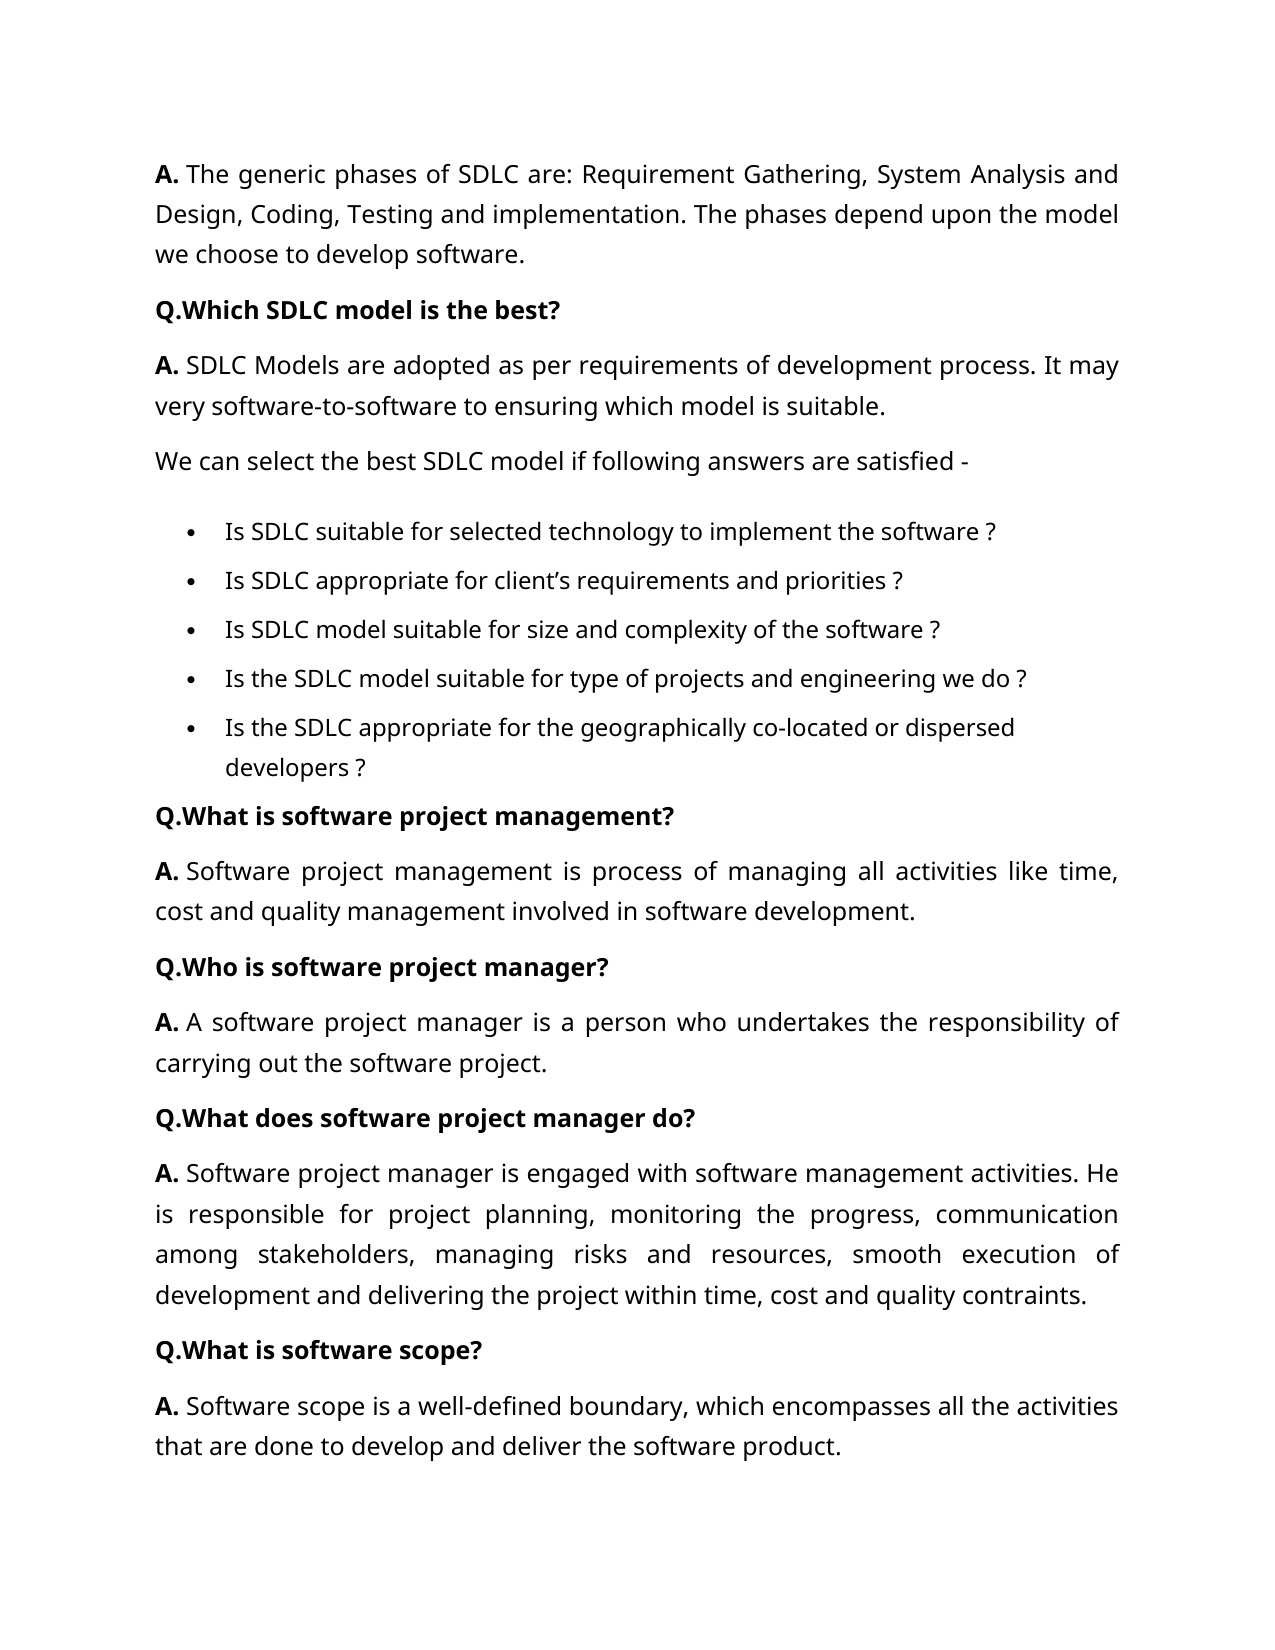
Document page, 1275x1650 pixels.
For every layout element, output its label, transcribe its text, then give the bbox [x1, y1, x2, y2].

text A. Software scope is a well-defined boundary, which encompasses all the activities that are done to develop and deliver the software product. [155, 1382, 1120, 1463]
text Q.What does software project manager do? [155, 1094, 1120, 1135]
text A. Software project management is process of managing all activities like time, cost and quality management involved in software development. [155, 847, 1120, 928]
list Is SDLC model suitable for size and complexity of the software ? [187, 605, 1125, 645]
text Q.What is software scope? [155, 1326, 1120, 1367]
list Is SDLC appropriate for client’s requirements and priorities ? [187, 556, 1125, 596]
list Is SDLC suitable for selected technology to implement the software ? [187, 507, 1125, 547]
text Q.Who is software project manager? [155, 943, 1120, 983]
list Is the SDLC appropriate for the geographically co-located or dispersed developers ? [187, 702, 1125, 783]
text A. SDLC Models are adopted as per requirements of development process. It may very software-to-software to ensuring which model is suitable. [155, 342, 1120, 422]
text A. The generic phases of SDLC are: Requirement Gathering, System Analysis and Design, Coding, Testing and implementation. The phases depend upon the model we choose to develop software. [155, 150, 1120, 271]
text We can select the best SDLC model if following answers are satisfied - [155, 437, 1120, 478]
text Q.Which SDLC model is the best? [155, 286, 1120, 327]
text Q.What is software project management? [155, 792, 1120, 832]
list Is the SDLC model suitable for type of projects and engineering we do ? [187, 654, 1125, 694]
text A. A software project manager is a person who undertakes the responsibility of carrying out the software project. [155, 998, 1120, 1079]
text A. Software project manager is engaged with software management activities. He is responsible for project planning, monitoring the progress, communication among stakeholders, managing risks and resources, smooth execution of development and delivering the project within time, cost and quality contraints. [155, 1150, 1120, 1311]
